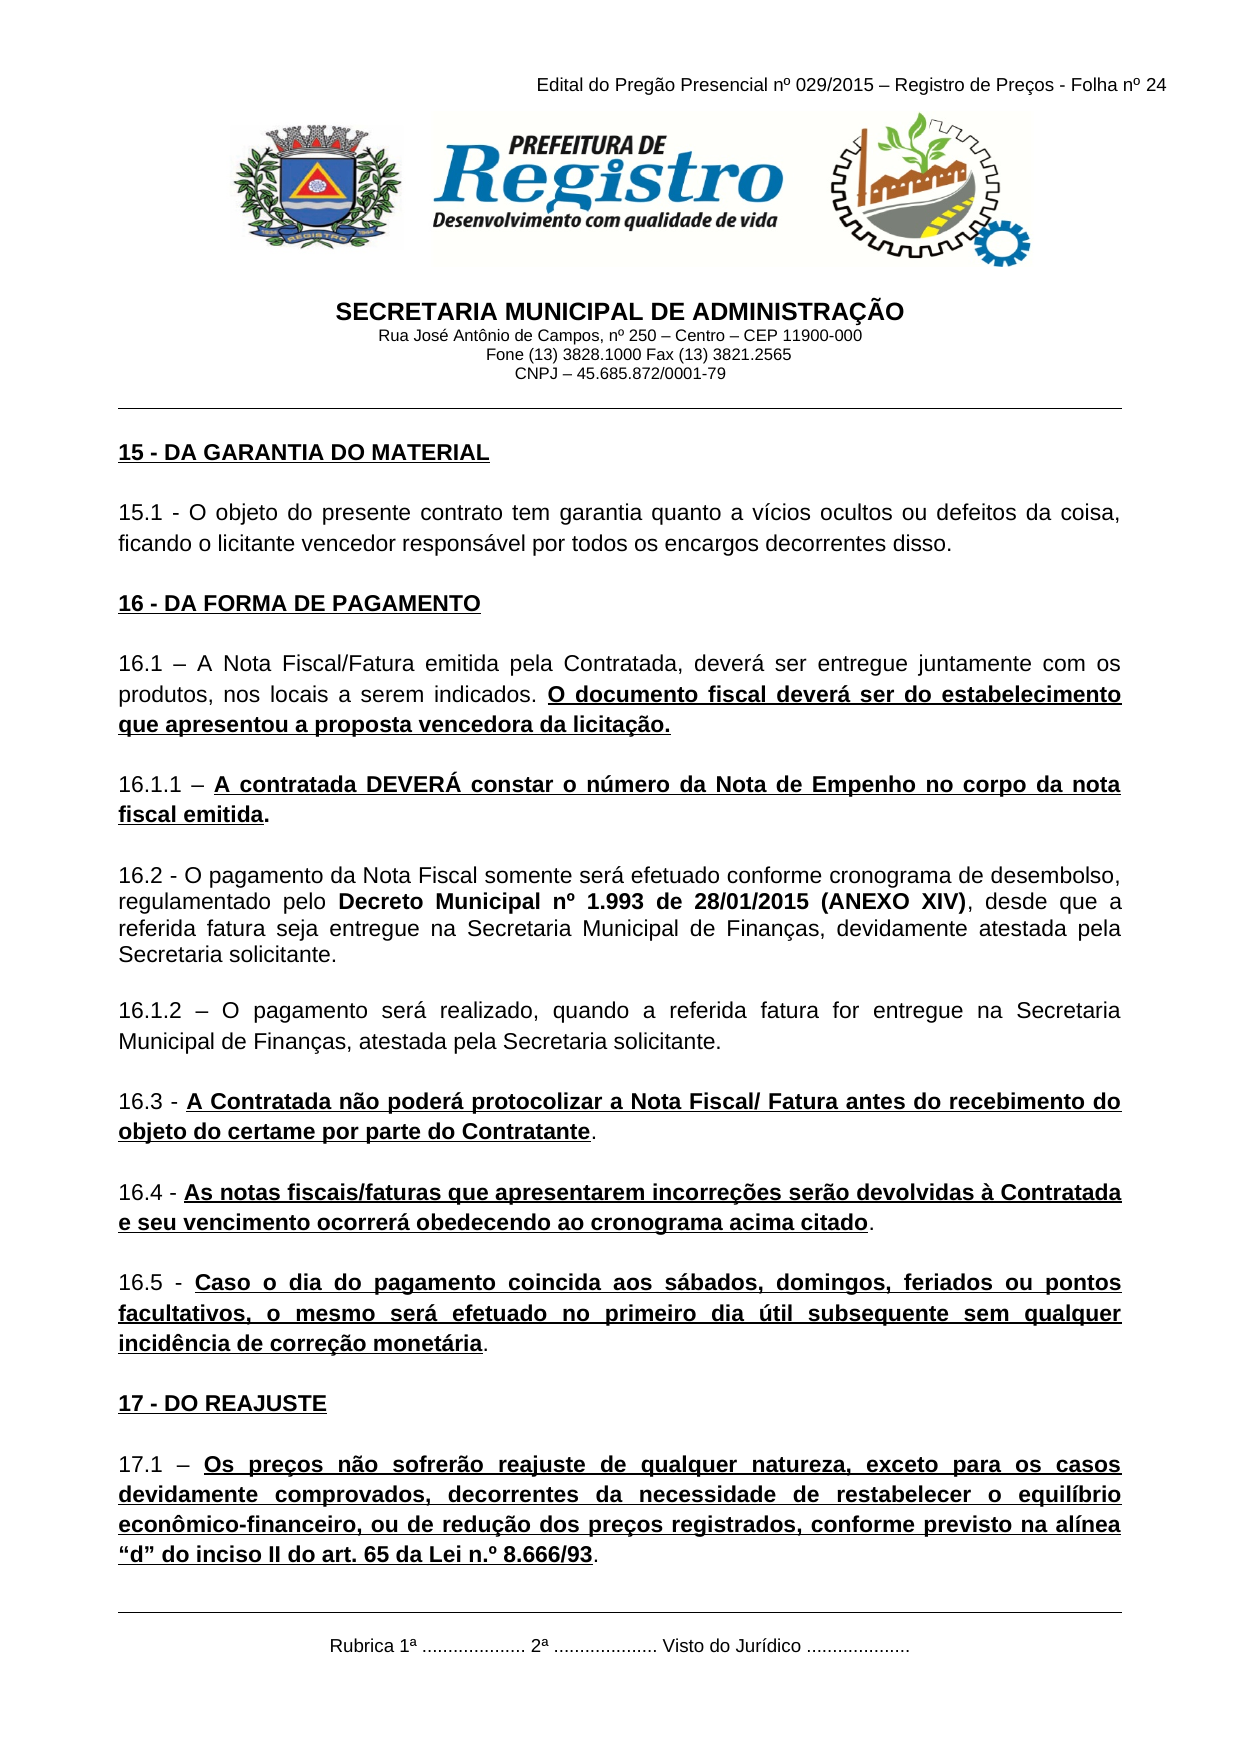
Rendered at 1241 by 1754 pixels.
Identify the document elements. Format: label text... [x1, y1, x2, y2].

picture [193, 111, 1048, 267]
text 17.1 – Os preços não sofrerão reajuste de qualquer natureza, exceto para os casos devidamente comprovados, decorrentes da necessidade de restabelecer o equilíbrio econômico-financeiro, ou de redução dos preços registrados, conforme previsto na alínea “d” do inciso II do art. 65 da Lei n.º 8.666/93. [118, 1505, 1122, 1568]
text 16.1.1 – A contratada DEVERÁ constar o número da Nota de Empenho no corpo da nota fiscal emitida. [118, 771, 1122, 828]
text 15 - DA GARANTIA DO MATERIAL [118, 439, 1122, 465]
text 16.5 - Caso o dia do pagamento coincida aos sábados, domingos, feriados ou pontos facultativos, o mesmo será efetuado no primeiro dia útil subsequente sem qualquer incidência de correção monetária. [118, 1269, 1122, 1322]
text 16.5 - Caso o dia do pagamento coincida aos sábados, domingos, feriados ou pontos facultativos, o mesmo será efetuado no primeiro dia útil subsequente sem qualquer incidência de correção monetária. [118, 1324, 1122, 1356]
text 16.4 - As notas fiscais/faturas que apresentarem incorreções serão devolvidas à Contratada e seu vencimento ocorrerá obedecendo ao cronograma acima citado. [118, 1179, 1122, 1235]
text 15.1 - O objeto do presente contrato tem garantia quanto a vícios ocultos ou defeitos da coisa, ficando o licitante vencedor responsável por todos os encargos decorrentes disso. [118, 499, 1122, 556]
text 16.1 – A Nota Fiscal/Fatura emitida pela Contratada, deverá ser entregue juntamente com os produtos, nos locais a serem indicados. O documento fiscal deverá ser do estabelecimento que apresentou a proposta vencedora da licitação. [118, 650, 1122, 737]
text 16.1.2 – O pagamento será realizado, quando a referida fatura for entregue na Secretaria Municipal de Finanças, atestada pela Secretaria solicitante. [118, 997, 1122, 1054]
text 17 - DO REAJUSTE [118, 1390, 1122, 1417]
text 17.1 – Os preços não sofrerão reajuste de qualquer natureza, exceto para os casos devidamente comprovados, decorrentes da necessidade de restabelecer o equilíbrio econômico-financeiro, ou de redução dos preços registrados, conforme previsto na alínea “d” do inciso II do art. 65 da Lei n.º 8.666/93. [118, 1451, 1122, 1504]
text 16.2 - O pagamento da Nota Fiscal somente será efetuado conforme cronograma de desembolso, regulamentado pelo Decreto Municipal nº 1.993 de 28/01/2015 (ANEXO XIV), desde que a referida fatura seja entregue na Secretaria Municipal de Finanças, devidamente atestada pela Secretaria solicitante. [118, 862, 1122, 967]
text 16 - DA FORMA DE PAGAMENTO [118, 590, 1122, 616]
text 16.3 - A Contratada não poderá protocolizar a Nota Fiscal/ Fatura antes do recebimento do objeto do certame por parte do Contratante. [118, 1088, 1122, 1145]
